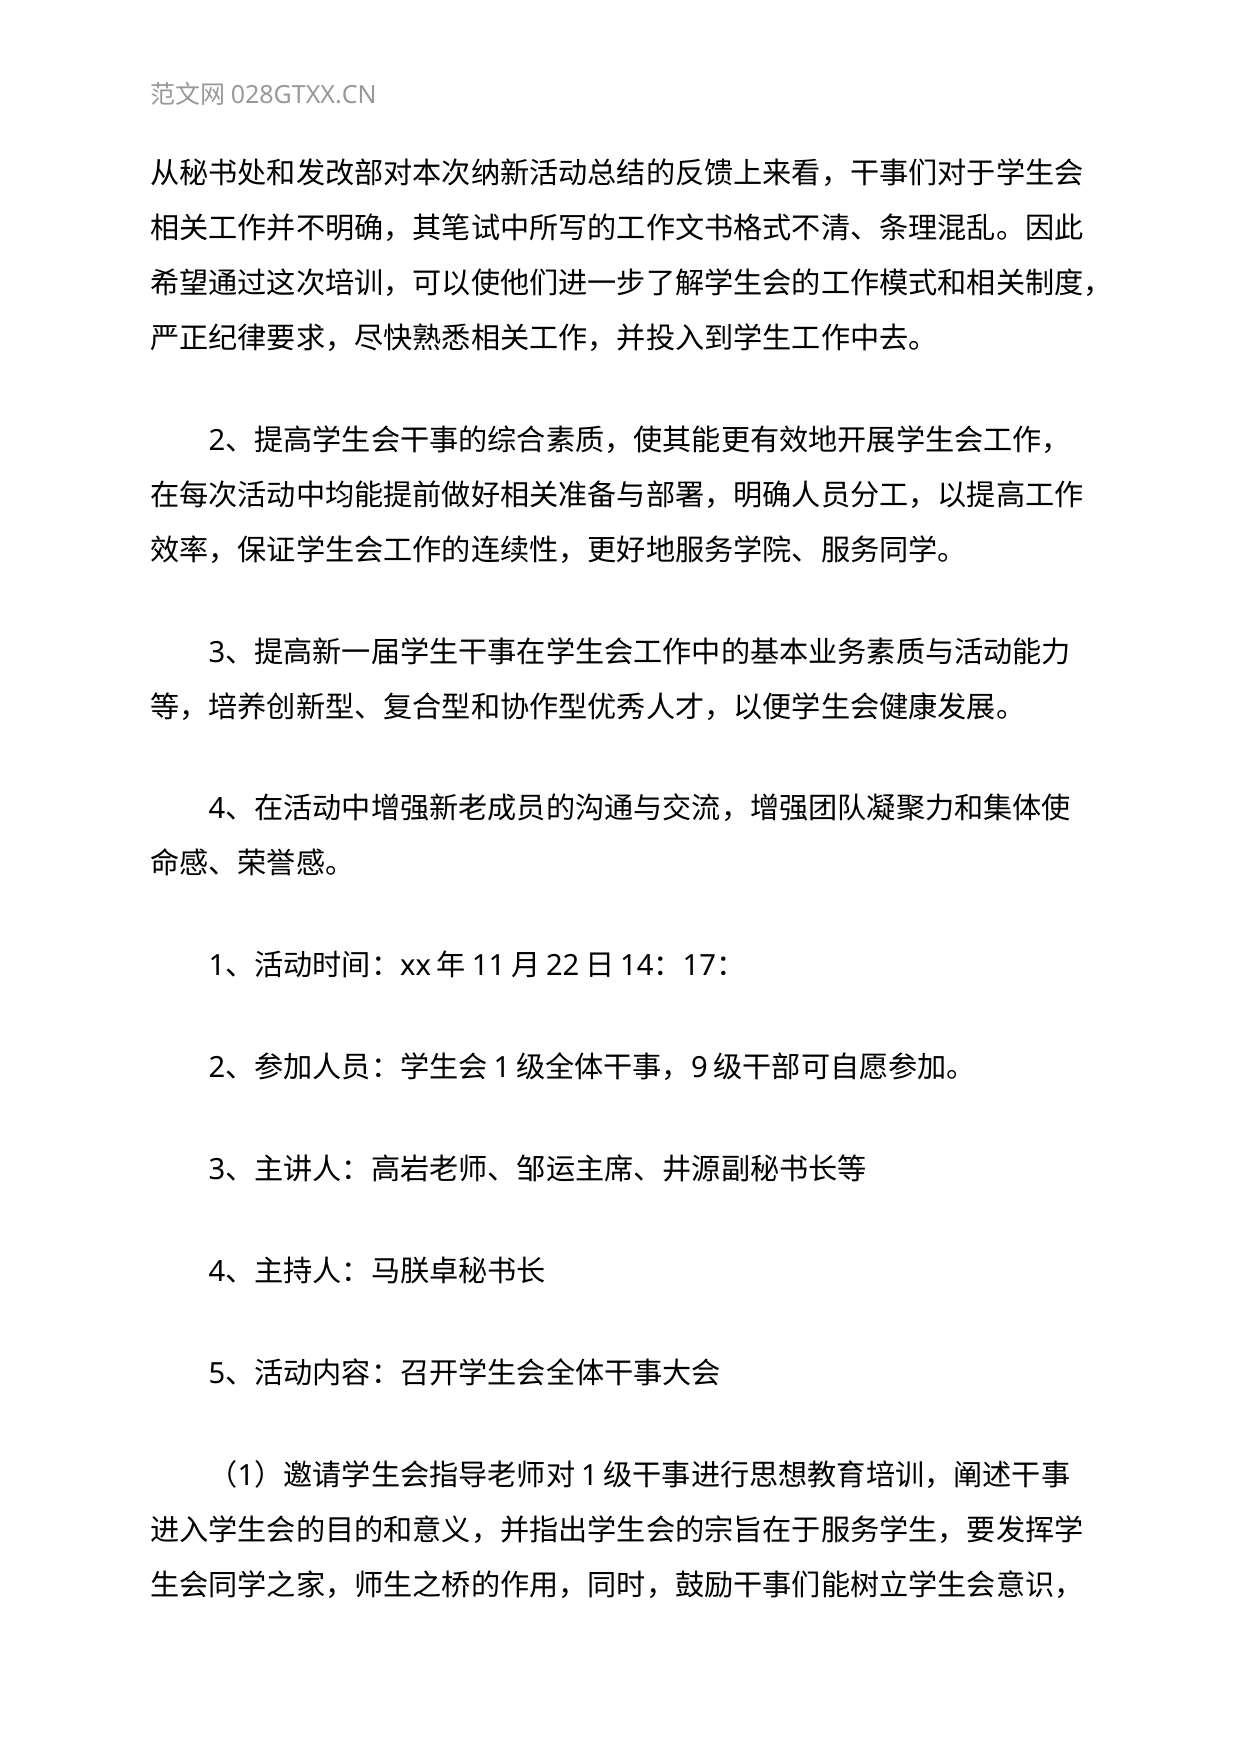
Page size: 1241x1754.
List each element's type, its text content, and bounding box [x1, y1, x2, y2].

text 3、提高新一届学生干事在学生会工作中的基本业务素质与活动能力等，培养创新型、复合型和协作型优秀人才，以便学生会健康发展。 [150, 628, 1090, 725]
text 4、在活动中增强新老成员的沟通与交流，增强团队凝聚力和集体使命感、荣誉感。 [150, 785, 1090, 882]
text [150, 150, 1090, 357]
text 2、参加人员：学生会1级全体干事，9级干部可自愿参加。 [150, 1044, 1090, 1086]
text 5、活动内容：召开学生会全体干事大会 [150, 1349, 1090, 1392]
text 2、提高学生会干事的综合素质，使其能更有效地开展学生会工作，在每次活动中均能提前做好相关准备与部署，明确人员分工，以提高工作效率，保证学生会工作的连续性，更好地服务学院、服务同学。 [150, 416, 1090, 569]
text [150, 1452, 1090, 1604]
text 3、主讲人：高岩老师、邹运主席、井源副秘书长等 [150, 1146, 1090, 1188]
text 1、活动时间：xx年11月22日14：17： [150, 942, 1090, 984]
text 4、主持人：马朕卓秘书长 [150, 1248, 1090, 1290]
